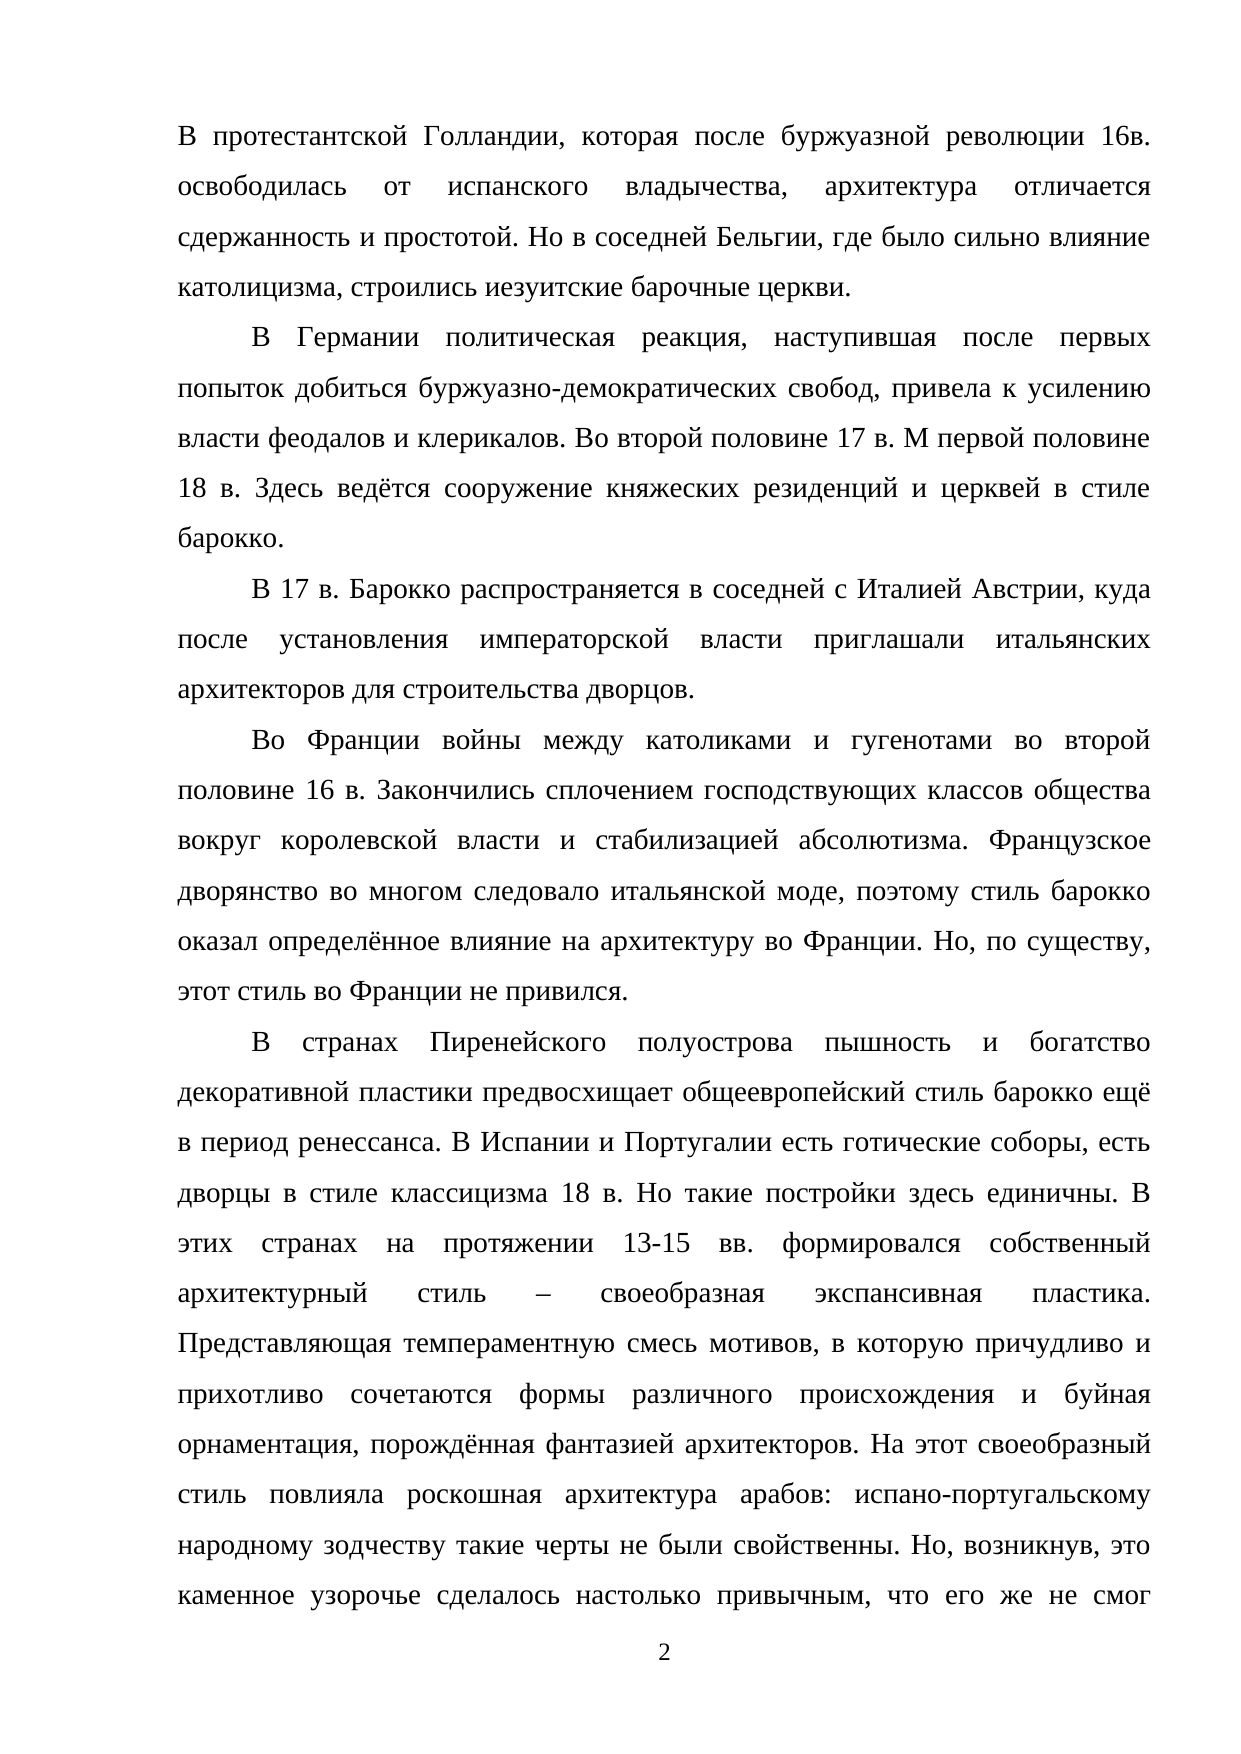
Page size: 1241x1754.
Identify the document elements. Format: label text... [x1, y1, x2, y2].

text В 17 в. Барокко распространяется в соседней с Италией Австрии, куда после установления императорской власти приглашали итальянских архитекторов для строительства дворцов. [177, 571, 1152, 705]
text В Германии политическая реакция, наступившая после первых попыток добиться буржуазно-демократических свобод, привела к усилению власти феодалов и клерикалов. Во второй половине 17 в. М первой половине 18 в. Здесь ведётся сооружение княжеских резиденций и церквей в стиле барокко. [177, 319, 1152, 554]
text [177, 118, 1152, 303]
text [177, 1024, 1152, 1611]
text Во Франции войны между католиками и гугенотами во второй половине 16 в. Закончились сплочением господствующих классов общества вокруг королевской власти и стабилизацией абсолютизма. Французское дворянство во многом следовало итальянской моде, поэтому стиль барокко оказал определённое влияние на архитектуру во Франции. Но, по существу, этот стиль во Франции не привился. [177, 722, 1152, 1007]
